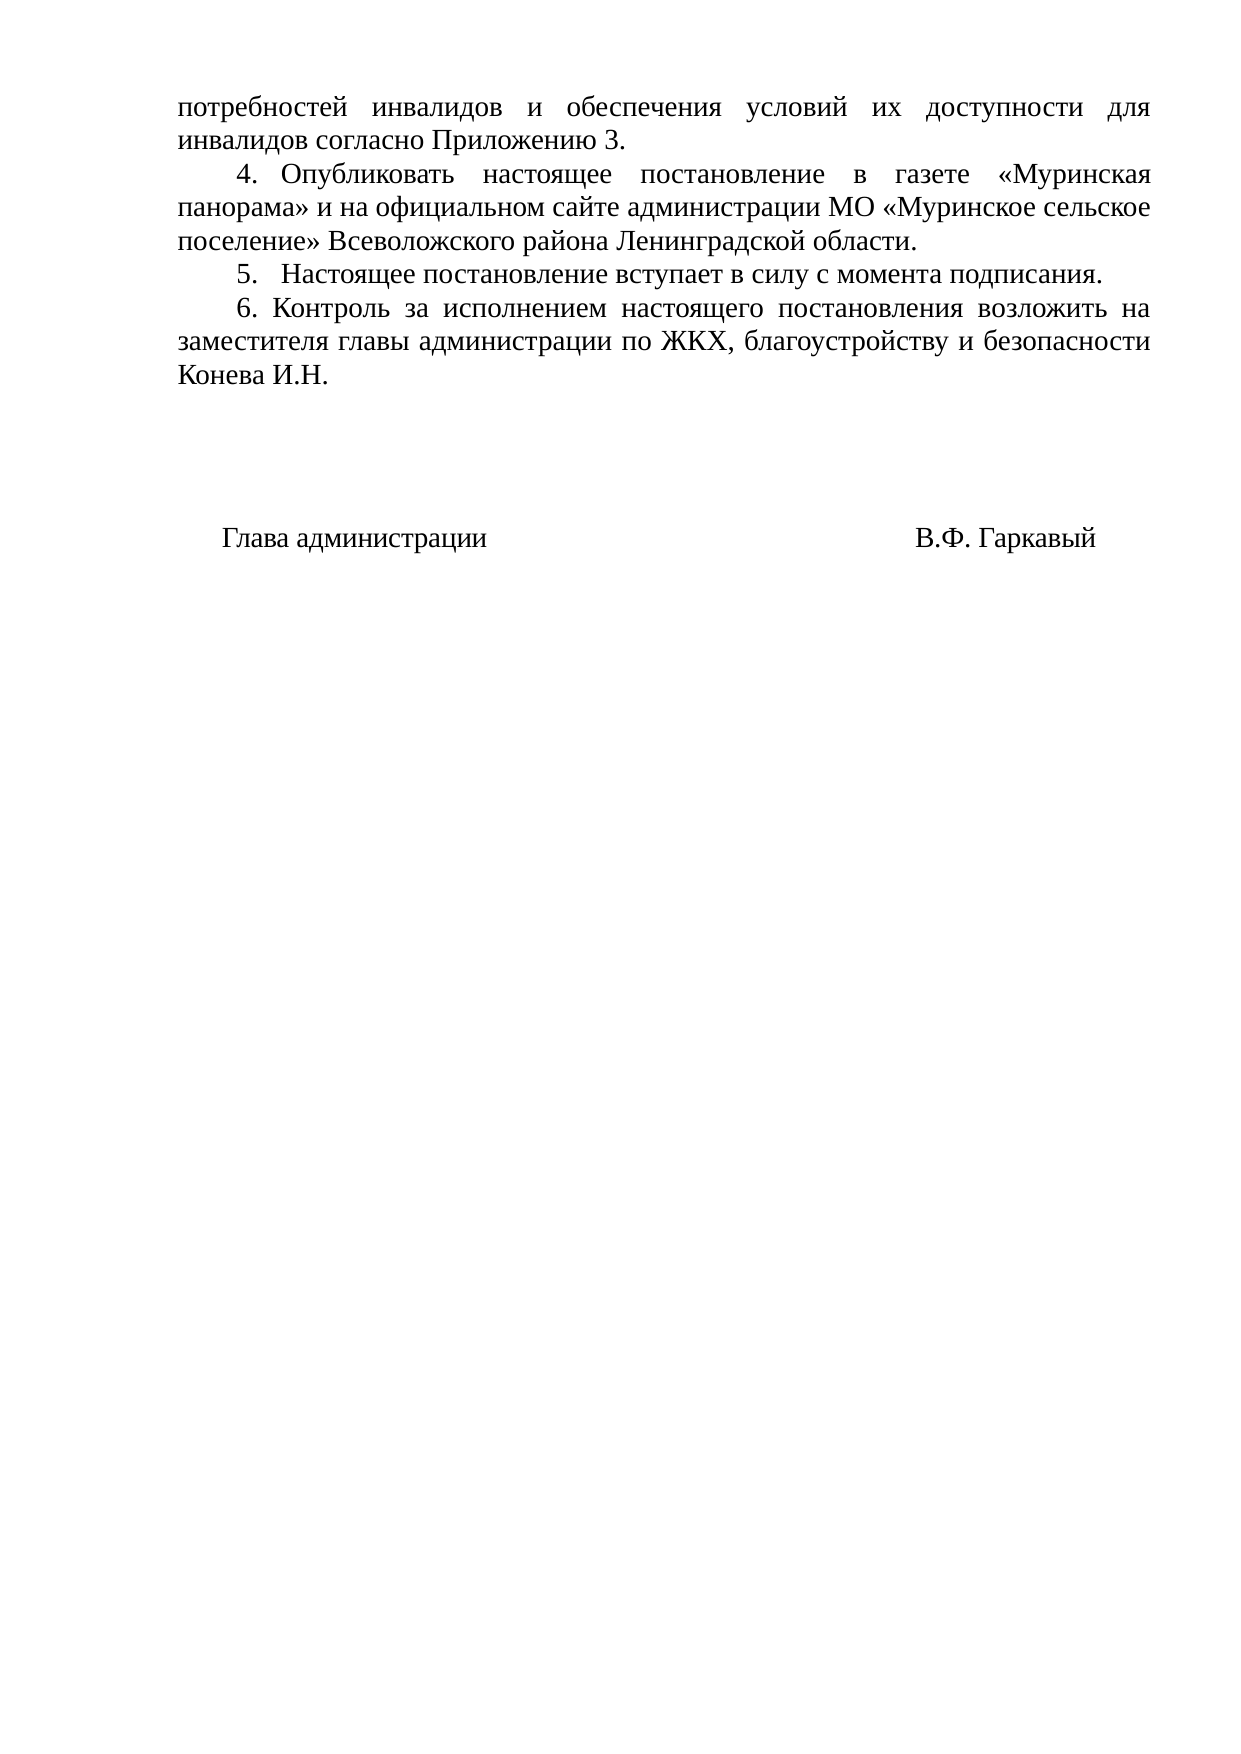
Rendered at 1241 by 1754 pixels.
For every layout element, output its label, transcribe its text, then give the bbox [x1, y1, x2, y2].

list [177, 89, 1152, 156]
text Глава администрации В.Ф. Гаркавый [222, 520, 1152, 554]
list Опубликовать настоящее постановление в газете «Муринская панорама» и на официальном сайте администрации МО «Муринское сельское поселение» Всеволожского района Ленинградской области. [177, 156, 1152, 256]
text 6. Контроль за исполнением настоящего постановления возложить на заместителя главы администрации по ЖКХ, благоустройству и безопасности Конева И.Н. [177, 290, 1152, 391]
list Настоящее постановление вступает в силу с момента подписания. [177, 256, 1152, 290]
